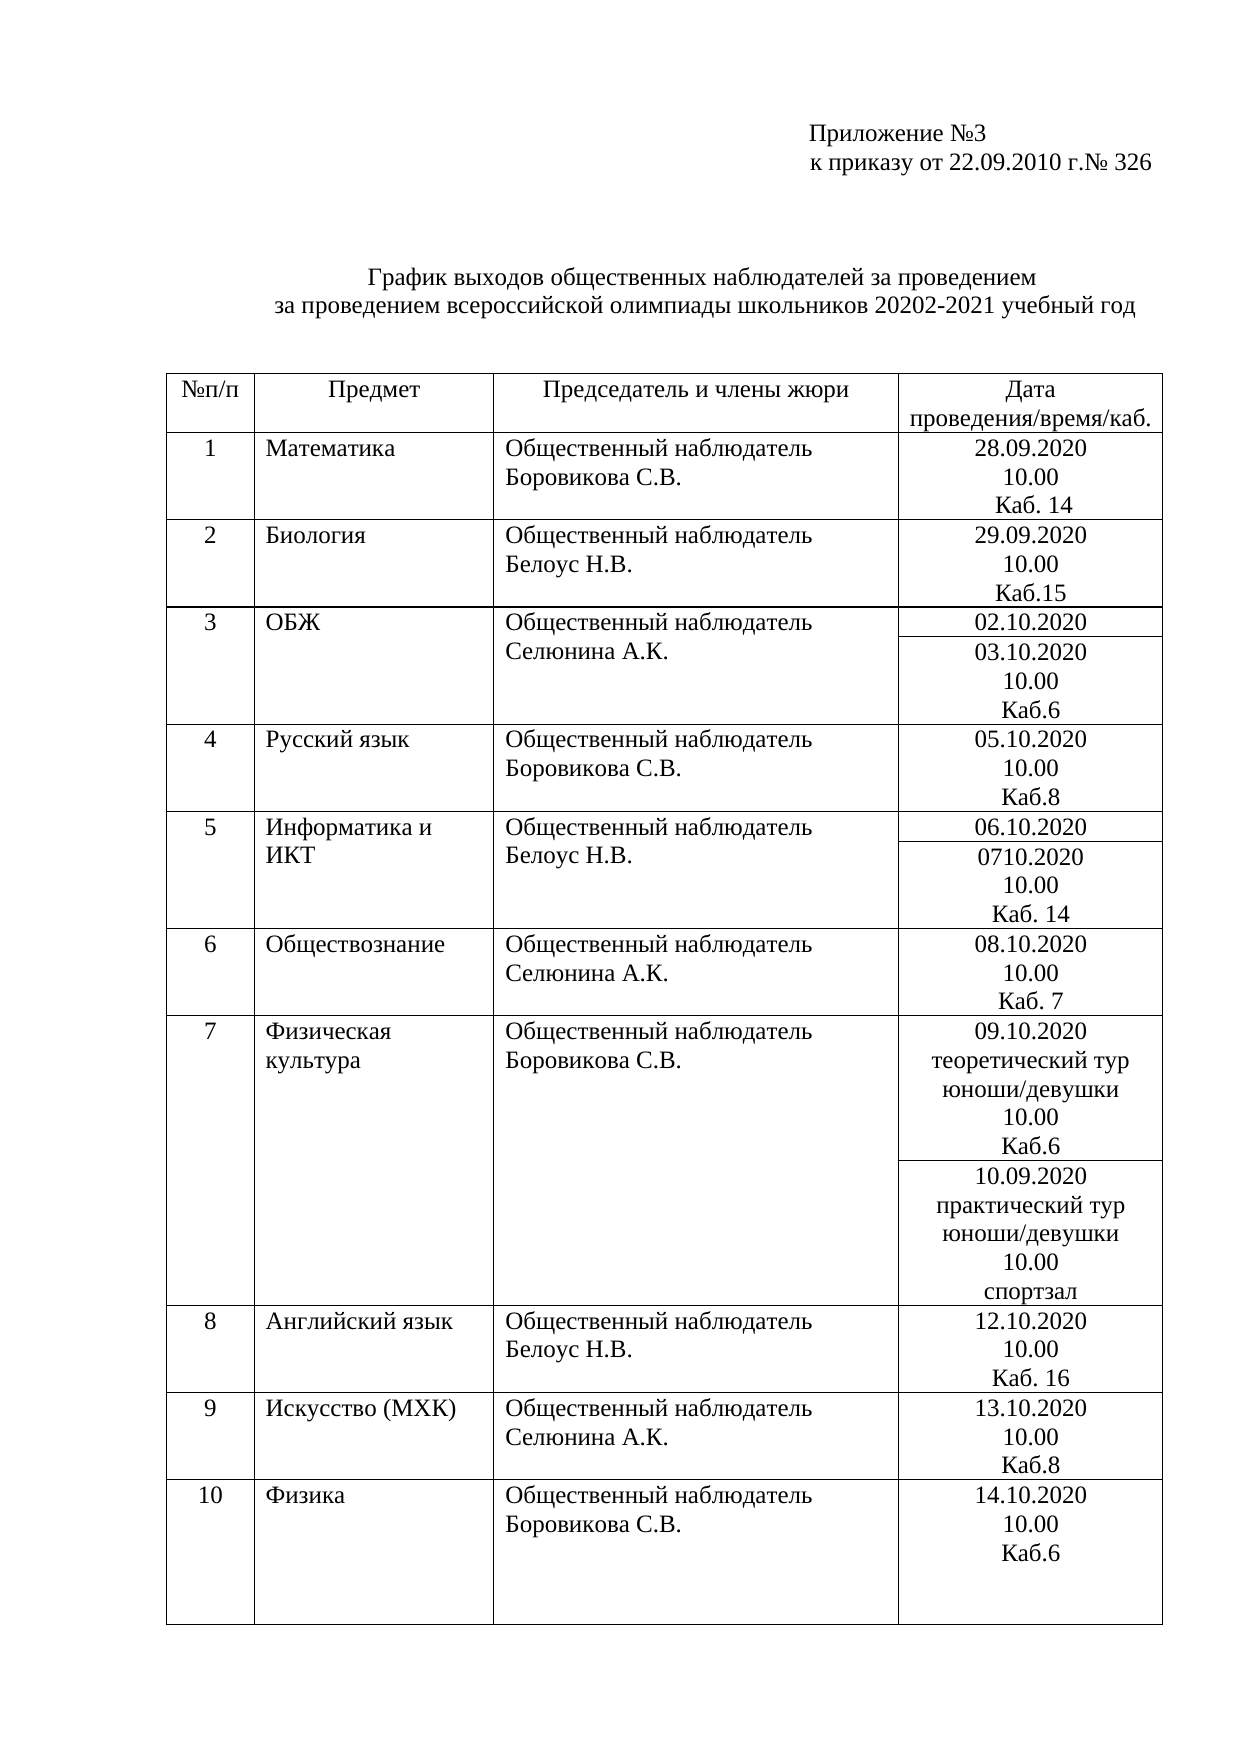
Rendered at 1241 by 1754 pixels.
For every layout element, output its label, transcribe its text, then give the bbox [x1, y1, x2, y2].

table_cell Обществознание [255, 929, 493, 1015]
table_cell Общественный наблюдатель Боровикова С.В. [494, 1016, 898, 1305]
table_cell Общественный наблюдатель Боровикова С.В. [494, 433, 898, 519]
table_cell ОБЖ [255, 608, 493, 723]
table_cell 10 [167, 1480, 254, 1624]
list к приказу от 22.09.2010 г.№ 326 [252, 147, 1152, 176]
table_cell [494, 1480, 898, 1624]
table_header Дата проведения/время/каб. [899, 374, 1162, 432]
table_cell 02.10.2020 [899, 608, 1162, 636]
table_cell 10.09.2020 практический тур юноши/девушки 10.00 спортзал [899, 1161, 1162, 1305]
table_cell 29.09.2020 10.00 Каб.15 [899, 520, 1162, 606]
table_cell Общественный наблюдатель Белоус Н.В. [494, 520, 898, 606]
table_cell 13.10.2020 10.00 Каб.8 [899, 1393, 1162, 1479]
list График выходов общественных наблюдателей за проведением [252, 262, 1152, 291]
table_cell Общественный наблюдатель Селюнина А.К. [494, 929, 898, 1015]
table_cell Общественный наблюдатель Белоус Н.В. [494, 1306, 898, 1392]
table_cell 0710.2020 10.00 Каб. 14 [899, 842, 1162, 928]
table_cell 03.10.2020 10.00 Каб.6 [899, 637, 1162, 723]
table_cell 4 [167, 725, 254, 811]
table_cell 1 [167, 433, 254, 519]
table_cell 7 [167, 1016, 254, 1305]
table_cell Информатика и ИКТ [255, 812, 493, 928]
table_cell Общественный наблюдатель Белоус Н.В. [494, 812, 898, 928]
table_cell 8 [167, 1306, 254, 1392]
table_cell 05.10.2020 10.00 Каб.8 [899, 725, 1162, 811]
table_cell Искусство (МХК) [255, 1393, 493, 1479]
list за проведением всероссийской олимпиады школьников 20202-2021 учебный год [252, 291, 1152, 319]
table_cell 08.10.2020 10.00 Каб. 7 [899, 929, 1162, 1015]
table_cell 2 [167, 520, 254, 606]
table_cell Физическая культура [255, 1016, 493, 1305]
table_cell Общественный наблюдатель Селюнина А.К. [494, 1393, 898, 1479]
table_cell 6 [167, 929, 254, 1015]
table_cell Общественный наблюдатель Селюнина А.К. [494, 608, 898, 723]
table_cell Общественный наблюдатель Боровикова С.В. [494, 725, 898, 811]
table_cell Английский язык [255, 1306, 493, 1392]
table_cell 3 [167, 608, 254, 723]
table_cell 9 [167, 1393, 254, 1479]
table_cell 06.10.2020 [899, 812, 1162, 841]
table_cell Физика [255, 1480, 493, 1624]
table_cell Математика [255, 433, 493, 519]
table_cell 5 [167, 812, 254, 928]
table_cell 12.10.2020 10.00 Каб. 16 [899, 1306, 1162, 1392]
table_header Председатель и члены жюри [494, 374, 898, 432]
table_header №п/п [167, 374, 254, 432]
table_cell Биология [255, 520, 493, 606]
table_header Предмет [255, 374, 493, 432]
table_cell 28.09.2020 10.00 Каб. 14 [899, 433, 1162, 519]
table_cell 09.10.2020 теоретический тур юноши/девушки 10.00 Каб.6 [899, 1016, 1162, 1160]
table_cell Русский язык [255, 725, 493, 811]
text Приложение №3 [177, 118, 1152, 147]
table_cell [899, 1480, 1162, 1624]
